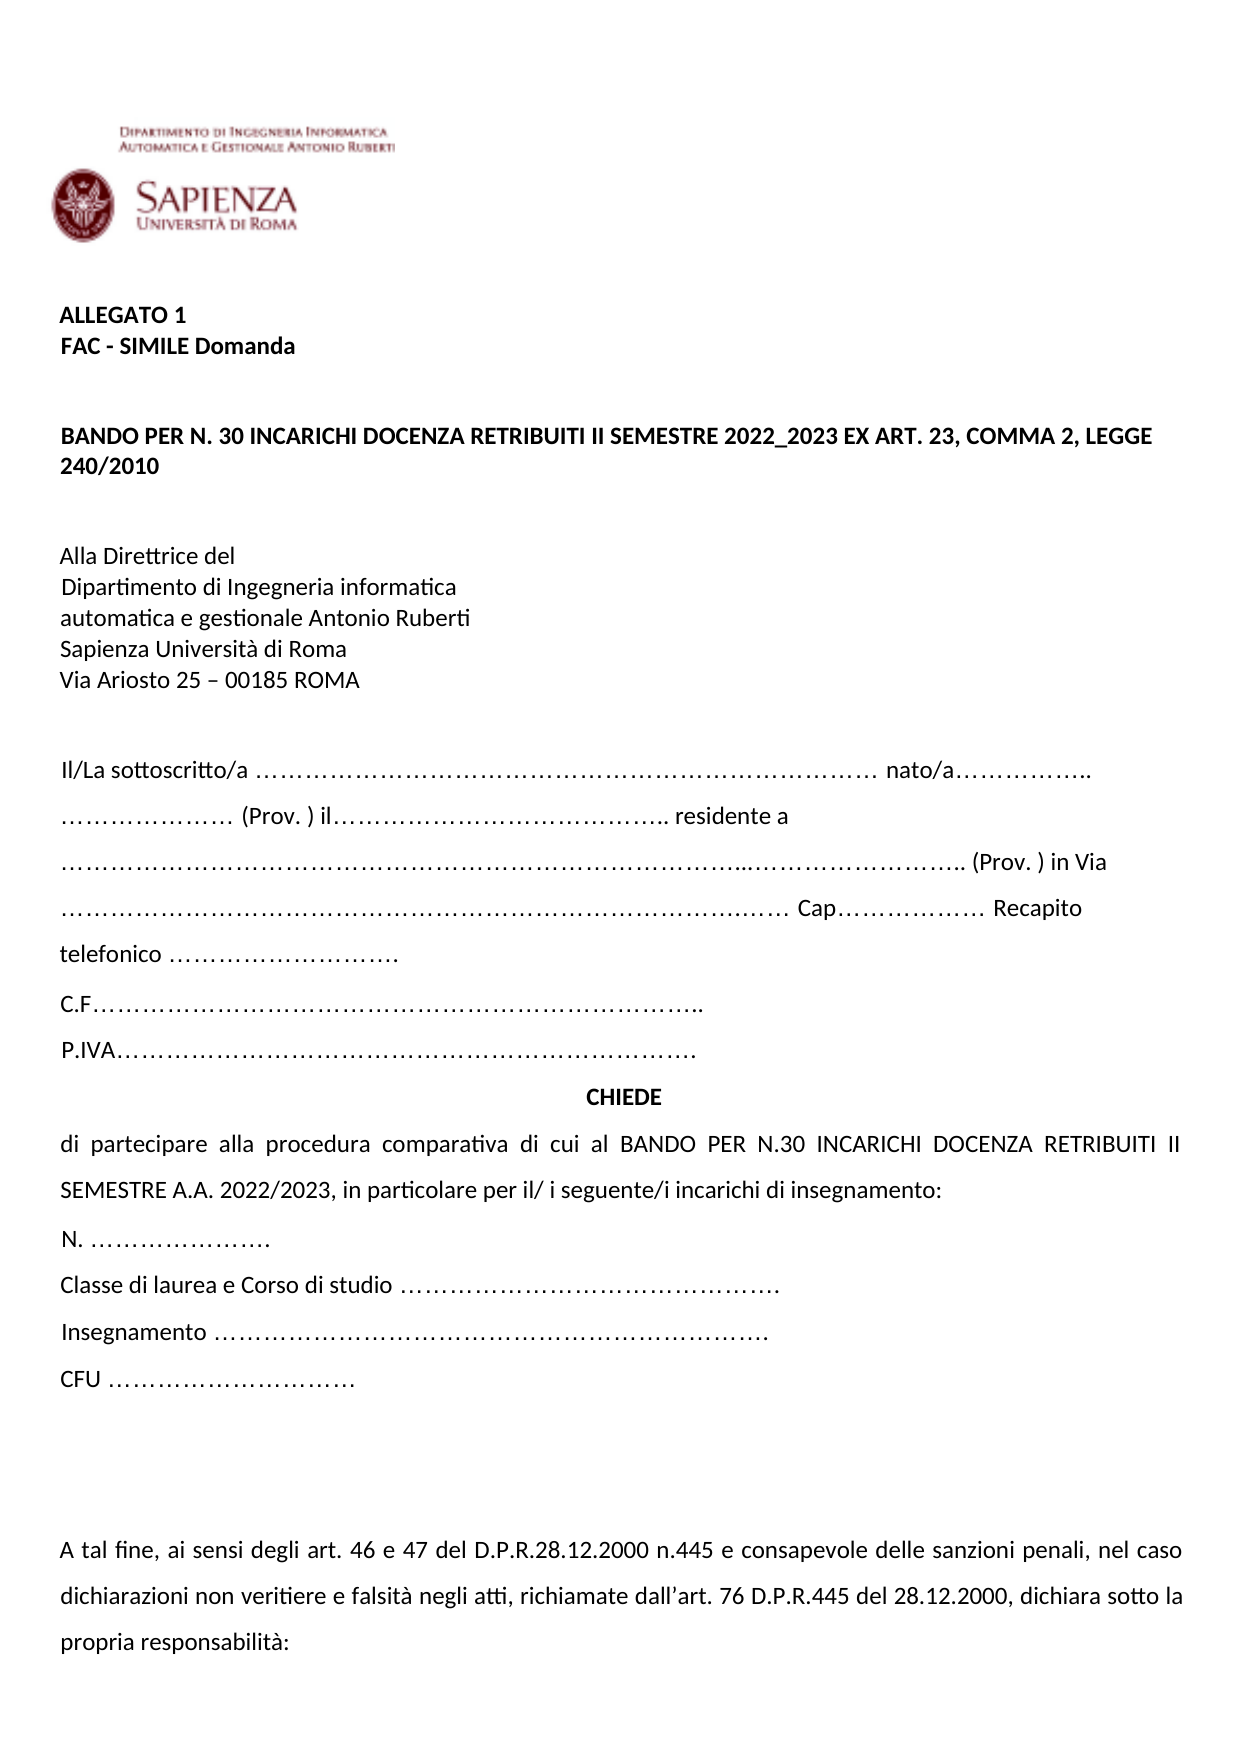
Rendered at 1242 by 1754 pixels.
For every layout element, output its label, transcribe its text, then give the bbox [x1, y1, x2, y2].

text ALLEGATO 1 [59, 299, 1188, 330]
picture [29, 117, 395, 266]
text Alla Direttrice del [59, 540, 1188, 571]
text C.F……………………………………………………………….. [60, 988, 1188, 1018]
text automatica e gestionale Antonio Ruberti [60, 602, 1188, 633]
text di partecipare alla procedura comparativa di cui al BANDO PER N.30 INCARICHI DOCENZA RETRIBUITI II SEMESTRE A.A. 2022/2023, in particolare per il/ i seguente/i incarichi di insegnamento: [60, 1128, 1182, 1204]
text FAC - SIMILE Domanda [61, 330, 1188, 361]
text Classe di laurea e Corso di studio ………………………………………. [60, 1270, 1188, 1300]
text CHIEDE [29, 1081, 662, 1112]
text Via Ariosto 25 – 00185 ROMA [59, 664, 1188, 695]
text P.IVA……………………………………………………………. [61, 1034, 1188, 1065]
text Sapienza Università di Roma [60, 633, 1188, 664]
text A tal fine, ai sensi degli art. 46 e 47 del D.P.R.28.12.2000 n.445 e consapevole delle sanzioni penali, nel caso dichiarazioni non veritiere e falsità negli atti, richiamate dall’art. 76 D.P.R.445 del 28.12.2000, dichiara sotto la propria responsabilità: [59, 1534, 1185, 1657]
text Insegnamento …………………………………………………………. [61, 1316, 1188, 1347]
text N. …………………. [61, 1223, 1188, 1254]
text Il/La sottoscritto/a ………………………………………………………………… nato/a……………..………………… (Prov. ) il………………………………….. residente a ………………………………………………………………………...…………………….. (Prov. ) in Via ……………………………………………………………………….…… Cap……………… Recapito telefonico ………………………. [59, 754, 1171, 969]
text BANDO PER N. 30 INCARICHI DOCENZA RETRIBUITI II SEMESTRE 2022_2023 EX ART. 23, COMMA 2, LEGGE 240/2010 [60, 420, 1182, 480]
text CFU ………………………… [60, 1363, 1188, 1393]
text Dipartimento di Ingegneria informatica [61, 571, 1188, 602]
